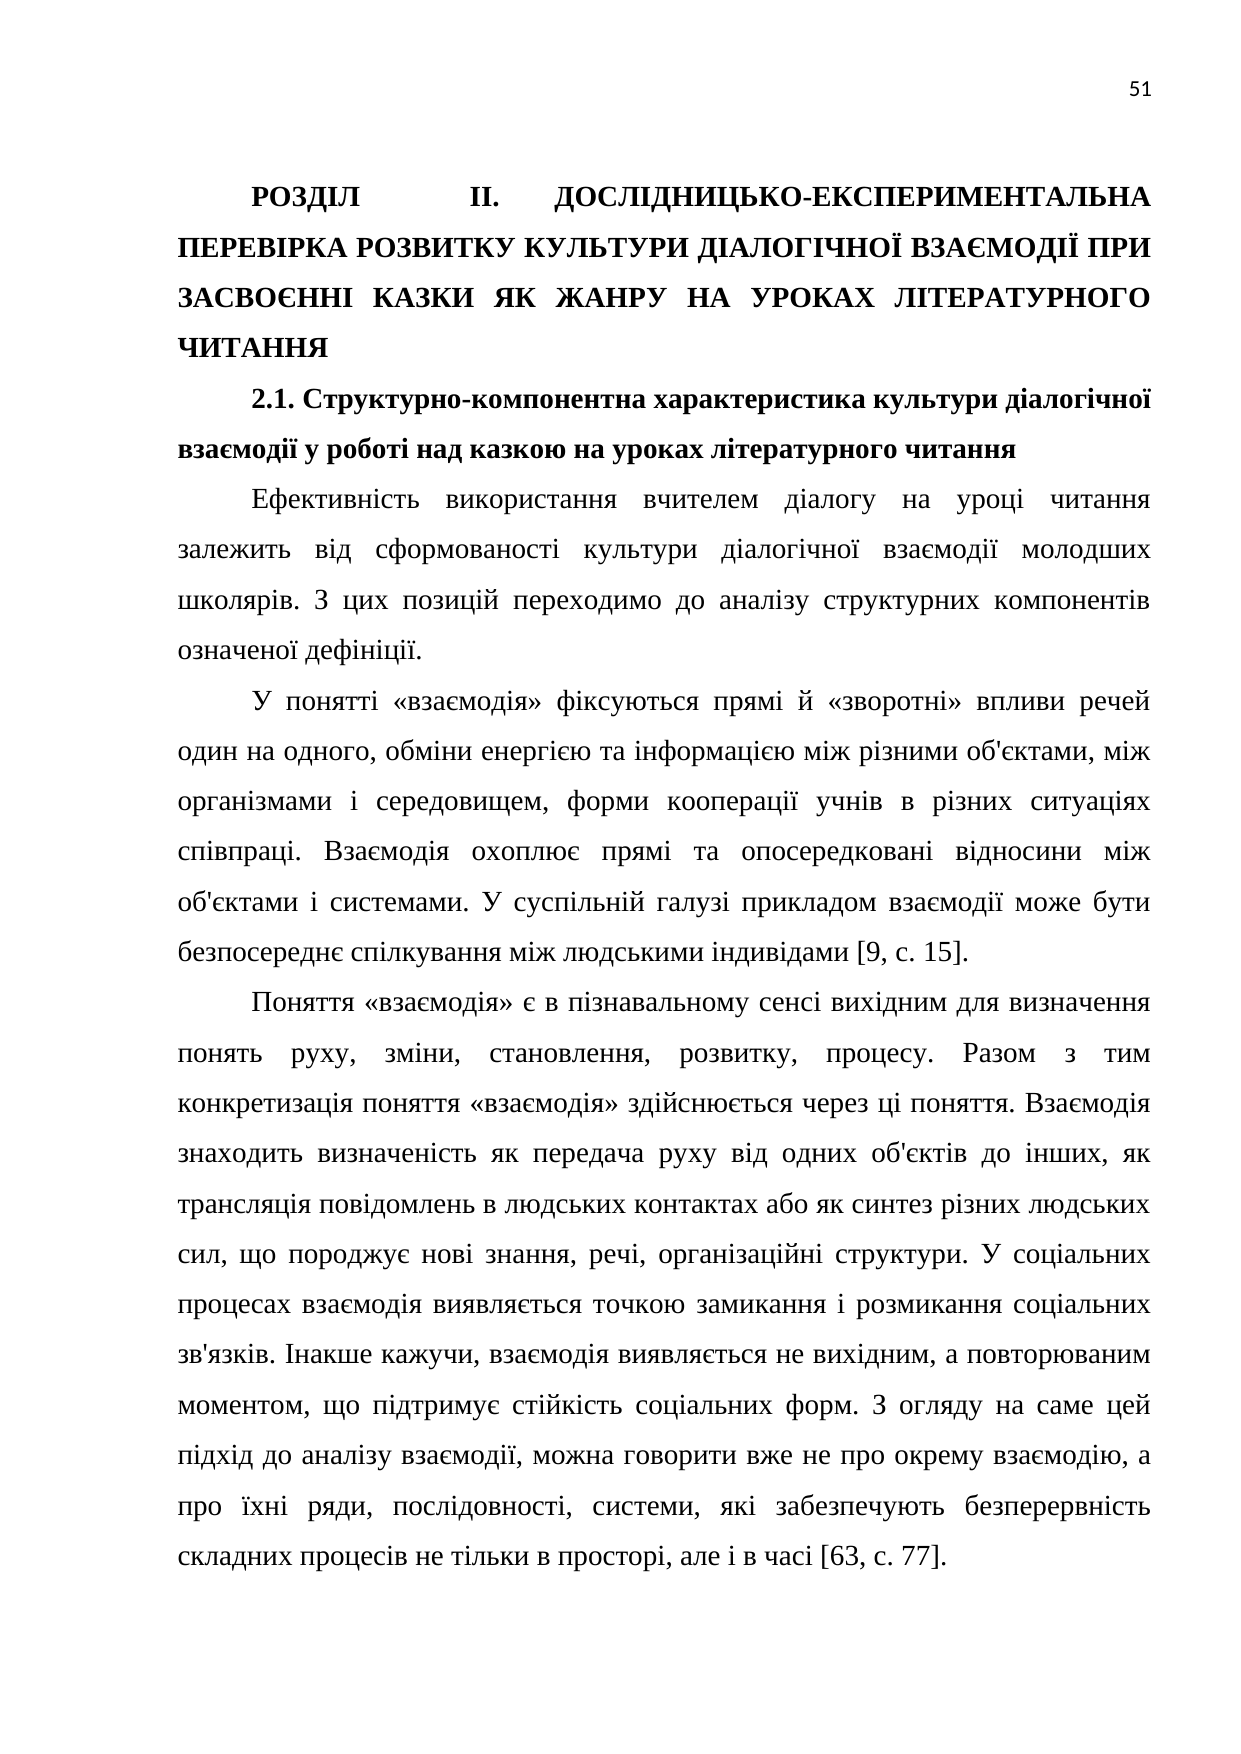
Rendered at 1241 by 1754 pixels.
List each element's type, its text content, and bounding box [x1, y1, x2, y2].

text Ефективність використання вчителем діалогу на уроці читання залежить від сформованості культури діалогічної взаємодії молодших школярів. З цих позицій переходимо до аналізу структурних компонентів означеної дефініції. [177, 481, 1152, 666]
text 2.1. Структурно-компонентна характеристика культури діалогічної взаємодії у роботі над казкою на уроках літературного читання [177, 381, 1152, 464]
text Поняття «взаємодія» є в пізнавальному сенсі вихідним для визначення понять руху, зміни, становлення, розвитку, процесу. Разом з тим конкретизація поняття «взаємодія» здійснюється через ці поняття. Взаємодія знаходить визначеність як передача руху від одних об'єктів до інших, як трансляція повідомлень в людських контактах або як синтез різних людських сил, що породжує нові знання, речі, організаційні структури. У соціальних процесах взаємодія виявляється точкою замикання і розмикання соціальних зв'язків. Інакше кажучи, взаємодія виявляється не вихідним, а повторюваним моментом, що підтримує стійкість соціальних форм. З огляду на саме цей підхід до аналізу взаємодії, можна говорити вже не про окрему взаємодію, а про їхні ряди, послідовності, системи, які забезпечують безперервність складних процесів не тільки в просторі, але і в часі [63, с. 77]. [177, 984, 1152, 1571]
list РОЗДІЛ ІІ. ДОСЛІДНИЦЬКО-ЕКСПЕРИМЕНТАЛЬНА ПЕРЕВІРКА РОЗВИТКУ КУЛЬТУРИ ДІАЛОГІЧНОЇ ВЗАЄМОДІЇ ПРИ ЗАСВОЄННІ КАЗКИ ЯК ЖАНРУ НА УРОКАХ ЛІТЕРАТУРНОГО ЧИТАННЯ [177, 179, 1152, 364]
text У понятті «взаємодія» фіксуються прямі й «зворотні» впливи речей один на одного, обміни енергією та інформацією між різними об'єктами, між організмами і середовищем, форми кооперації учнів в різних ситуаціях співпраці. Взаємодія охоплює прямі та опосередковані відносини між об'єктами і системами. У суспільній галузі прикладом взаємодії може бути безпосереднє спілкування між людськими індивідами [9, с. 15]. [177, 683, 1152, 968]
